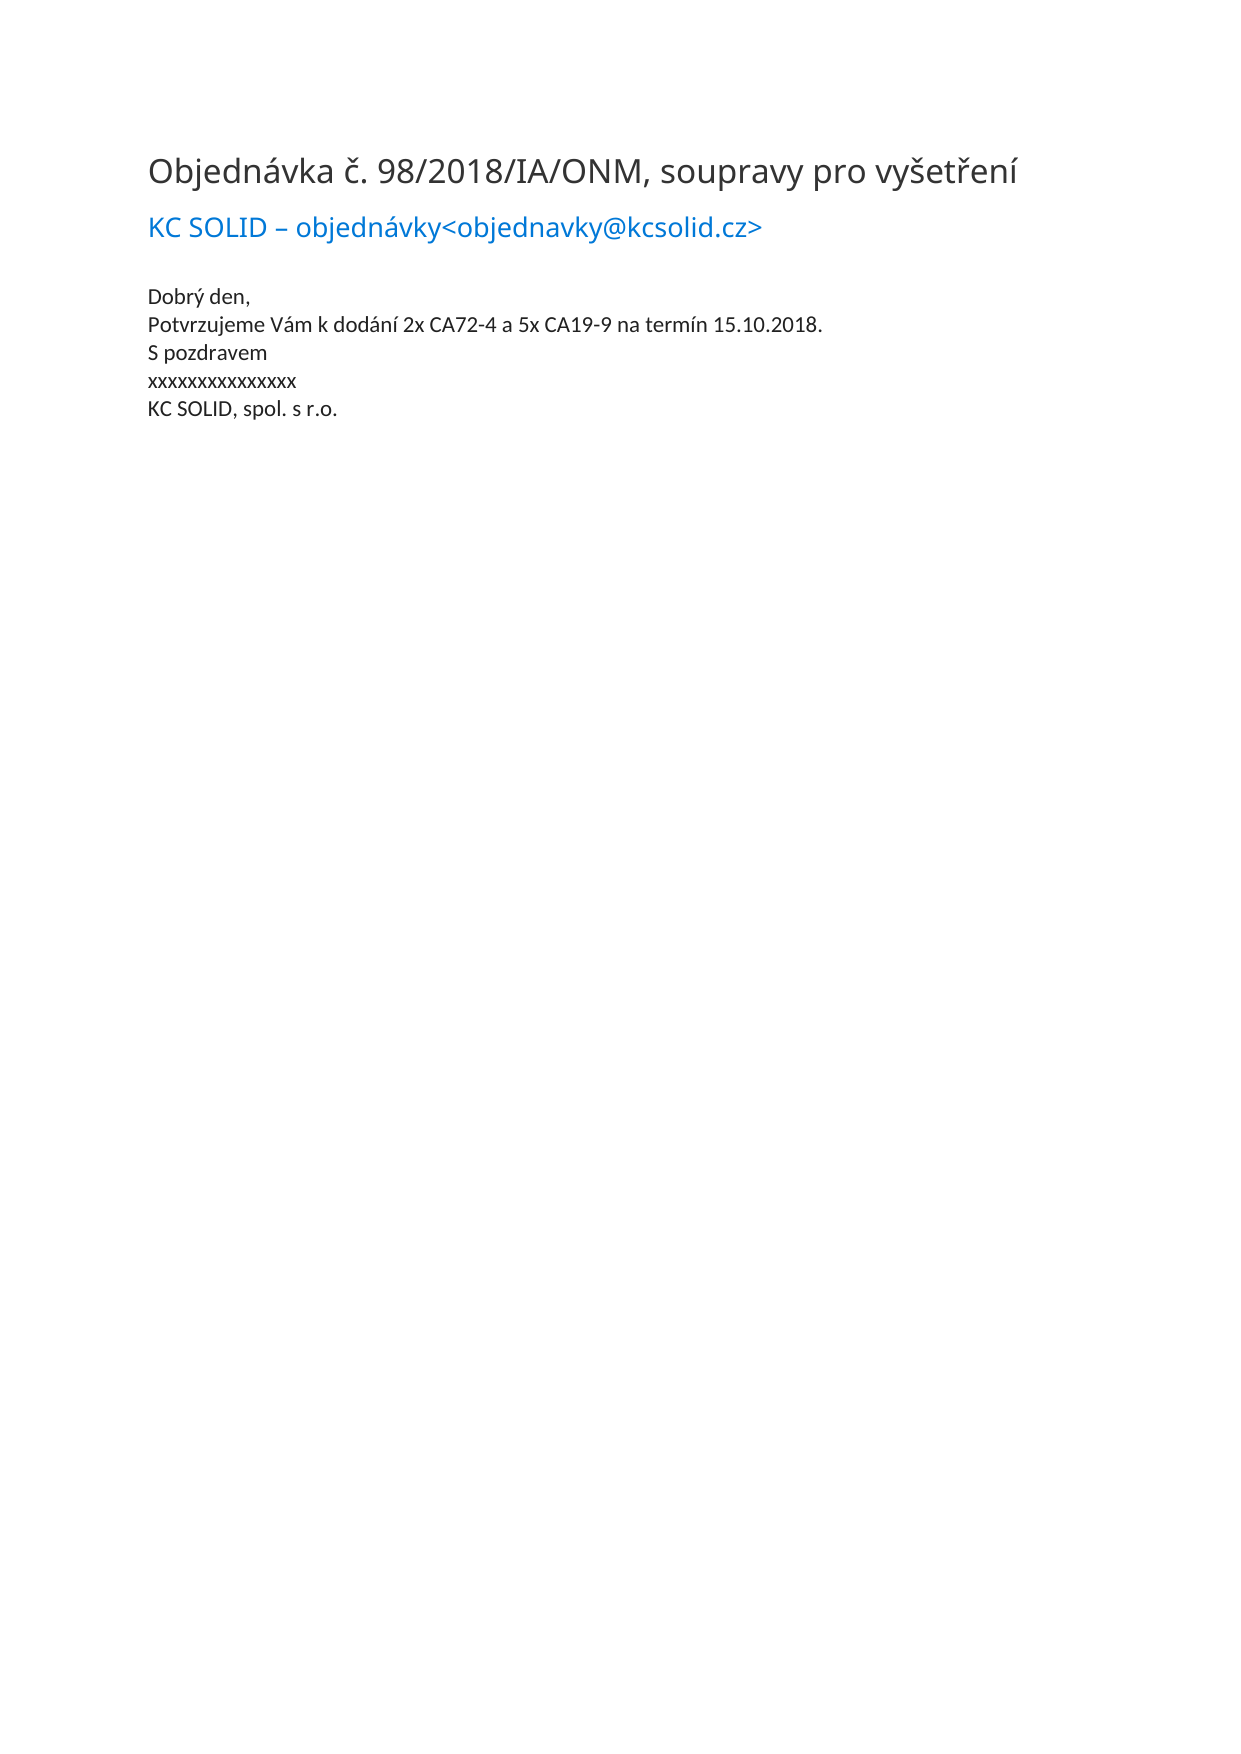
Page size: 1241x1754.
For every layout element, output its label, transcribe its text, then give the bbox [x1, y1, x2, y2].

text xxxxxxxxxxxxxxx [148, 366, 1093, 394]
text Dobrý den, [148, 282, 1093, 310]
text S pozdravem [148, 338, 1093, 366]
text Objednávka č. 98/2018/IA/ONM, soupravy pro vyšetření [148, 148, 1093, 193]
text Potvrzujeme Vám k dodání 2x CA72-4 a 5x CA19-9 na termín 15.10.2018. [148, 310, 1093, 338]
text KC SOLID – objednávky<objednavky@kcsolid.cz> [148, 209, 1093, 246]
text KC SOLID, spol. s r.o. [148, 394, 1093, 422]
